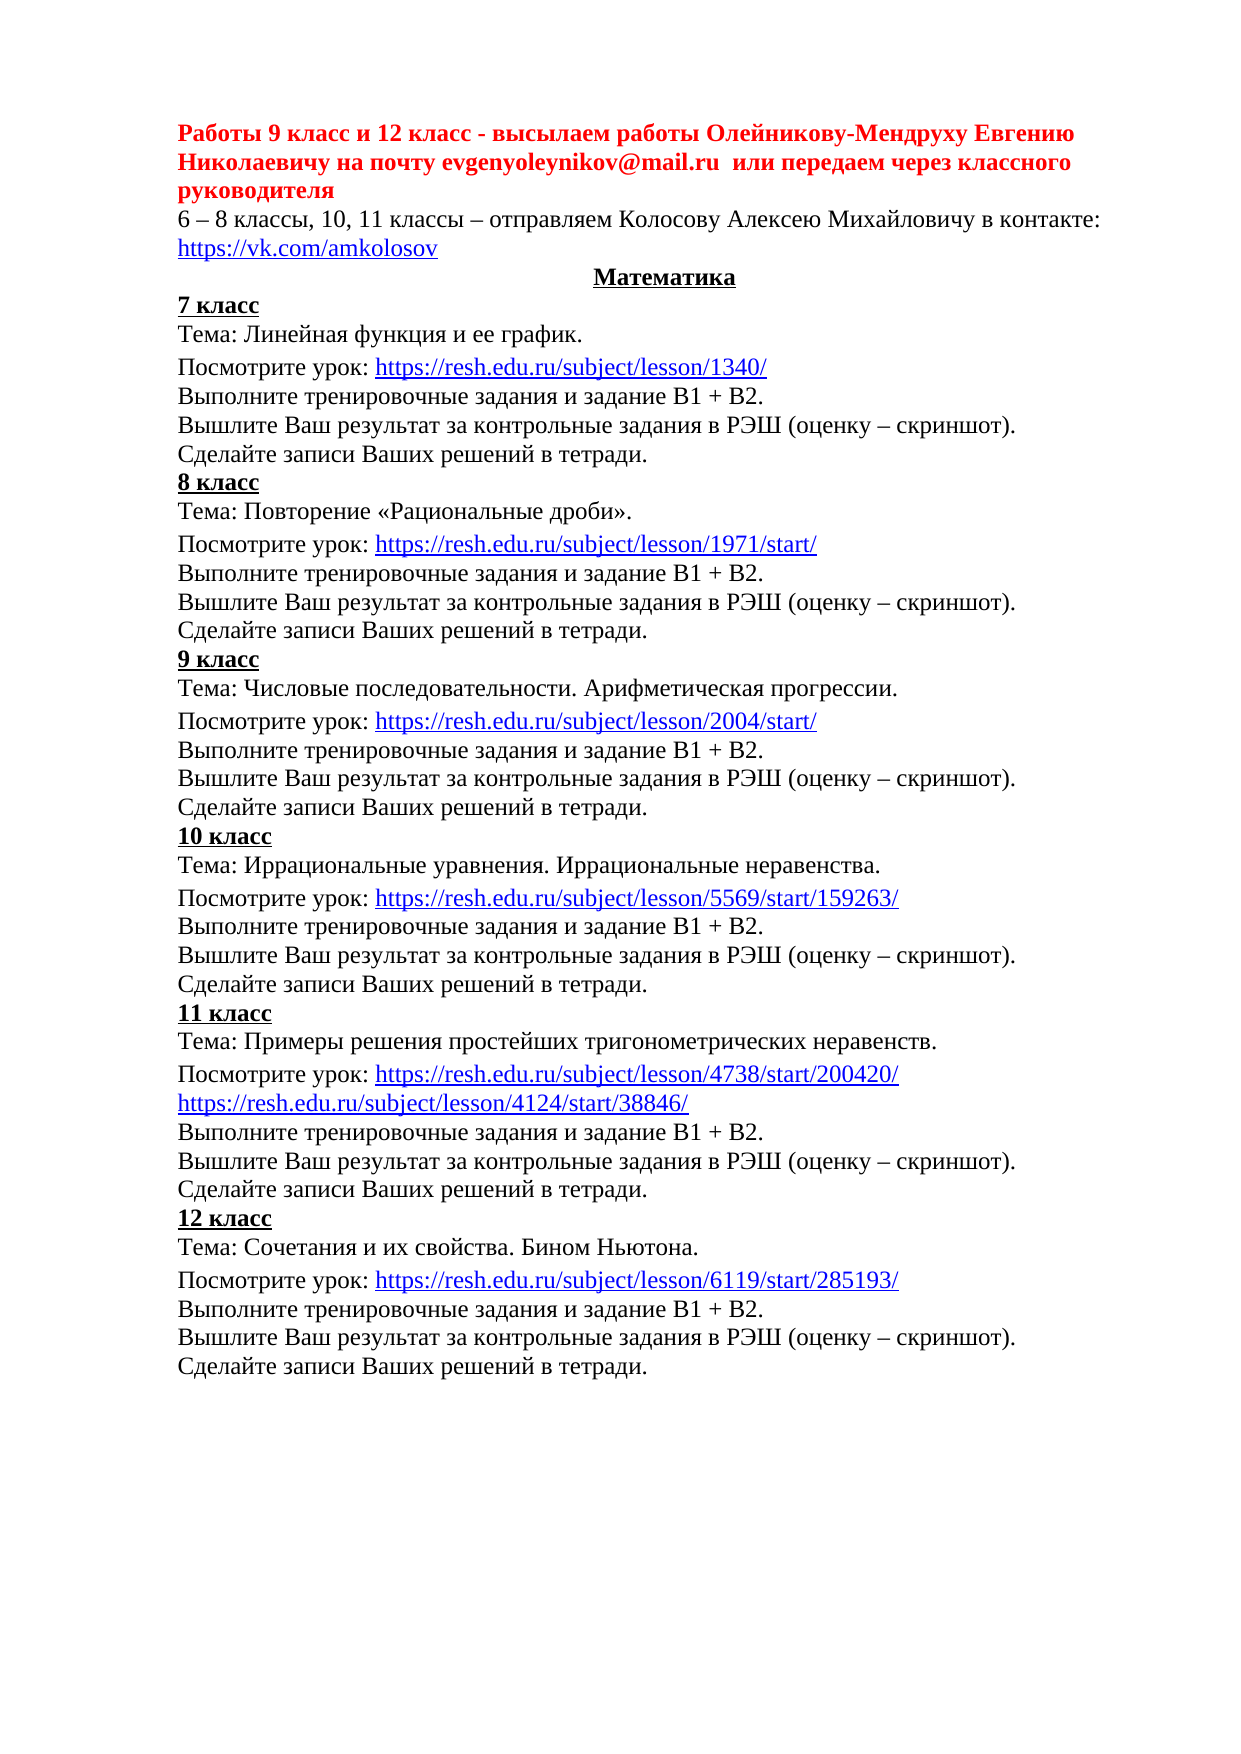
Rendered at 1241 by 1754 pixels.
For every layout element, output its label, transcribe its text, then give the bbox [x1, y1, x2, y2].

text Тема: Линейная функция и ее график. [177, 319, 1152, 348]
text https://resh.edu.ru/subject/lesson/4124/start/38846/ [177, 1088, 1152, 1117]
text Работы 9 класс и 12 класс - высылаем работы Олейникову-Мендруху Евгению Николаевичу на почту evgenyoleynikov@mail.ru или передаем через классного руководителя [177, 118, 1152, 204]
text Тема: Повторение «Рациональные дроби». [177, 496, 1152, 525]
text Сделайте записи Ваших решений в тетради. [177, 439, 1152, 467]
text 6 – 8 классы, 10, 11 классы – отправляем Колосову Алексею Михайловичу в контакте: https://vk.com/amkolosov [177, 204, 1152, 262]
text Выполните тренировочные задания и задание B1 + B2. [177, 381, 1152, 410]
text Вышлите Ваш результат за контрольные задания в РЭШ (оценку – скриншот). [177, 1146, 1152, 1174]
text Тема: Примеры решения простейших тригонометрических неравенств. [177, 1026, 1152, 1055]
text 12 класс [177, 1203, 1152, 1232]
text Посмотрите урок: https://resh.edu.ru/subject/lesson/6119/start/285193/ [177, 1265, 1152, 1294]
text Сделайте записи Ваших решений в тетради. [177, 792, 1152, 821]
text Вышлите Ваш результат за контрольные задания в РЭШ (оценку – скриншот). [177, 410, 1152, 439]
text 8 класс [177, 467, 1152, 496]
text Тема: Сочетания и их свойства. Бином Ньютона. [177, 1232, 1152, 1261]
text Тема: Иррациональные уравнения. Иррациональные неравенства. [177, 850, 1152, 878]
text Выполните тренировочные задания и задание B1 + B2. [177, 1294, 1152, 1322]
text Выполните тренировочные задания и задание B1 + B2. [177, 911, 1152, 940]
text Посмотрите урок: https://resh.edu.ru/subject/lesson/5569/start/159263/ [177, 883, 1152, 911]
text Выполните тренировочные задания и задание B1 + B2. [177, 558, 1152, 587]
text Выполните тренировочные задания и задание B1 + B2. [177, 735, 1152, 763]
text Посмотрите урок: https://resh.edu.ru/subject/lesson/4738/start/200420/ [177, 1059, 1152, 1088]
text Тема: Числовые последовательности. Арифметическая прогрессии. [177, 673, 1152, 702]
text Вышлите Ваш результат за контрольные задания в РЭШ (оценку – скриншот). [177, 1322, 1152, 1351]
text 10 класс [177, 821, 1152, 850]
text Вышлите Ваш результат за контрольные задания в РЭШ (оценку – скриншот). [177, 587, 1152, 615]
text Вышлите Ваш результат за контрольные задания в РЭШ (оценку – скриншот). [177, 763, 1152, 792]
text Математика [177, 262, 1152, 291]
text Сделайте записи Ваших решений в тетради. [177, 1174, 1152, 1203]
text Посмотрите урок: https://resh.edu.ru/subject/lesson/2004/start/ [177, 706, 1152, 735]
text Сделайте записи Ваших решений в тетради. [177, 615, 1152, 644]
text Посмотрите урок: https://resh.edu.ru/subject/lesson/1340/ [177, 352, 1152, 381]
text Сделайте записи Ваших решений в тетради. [177, 969, 1152, 998]
text Посмотрите урок: https://resh.edu.ru/subject/lesson/1971/start/ [177, 529, 1152, 558]
text 9 класс [177, 644, 1152, 673]
text 11 класс [177, 998, 1152, 1026]
text 7 класс [177, 291, 1152, 319]
text Вышлите Ваш результат за контрольные задания в РЭШ (оценку – скриншот). [177, 940, 1152, 969]
text Выполните тренировочные задания и задание B1 + B2. [177, 1117, 1152, 1146]
text Сделайте записи Ваших решений в тетради. [177, 1351, 1152, 1380]
